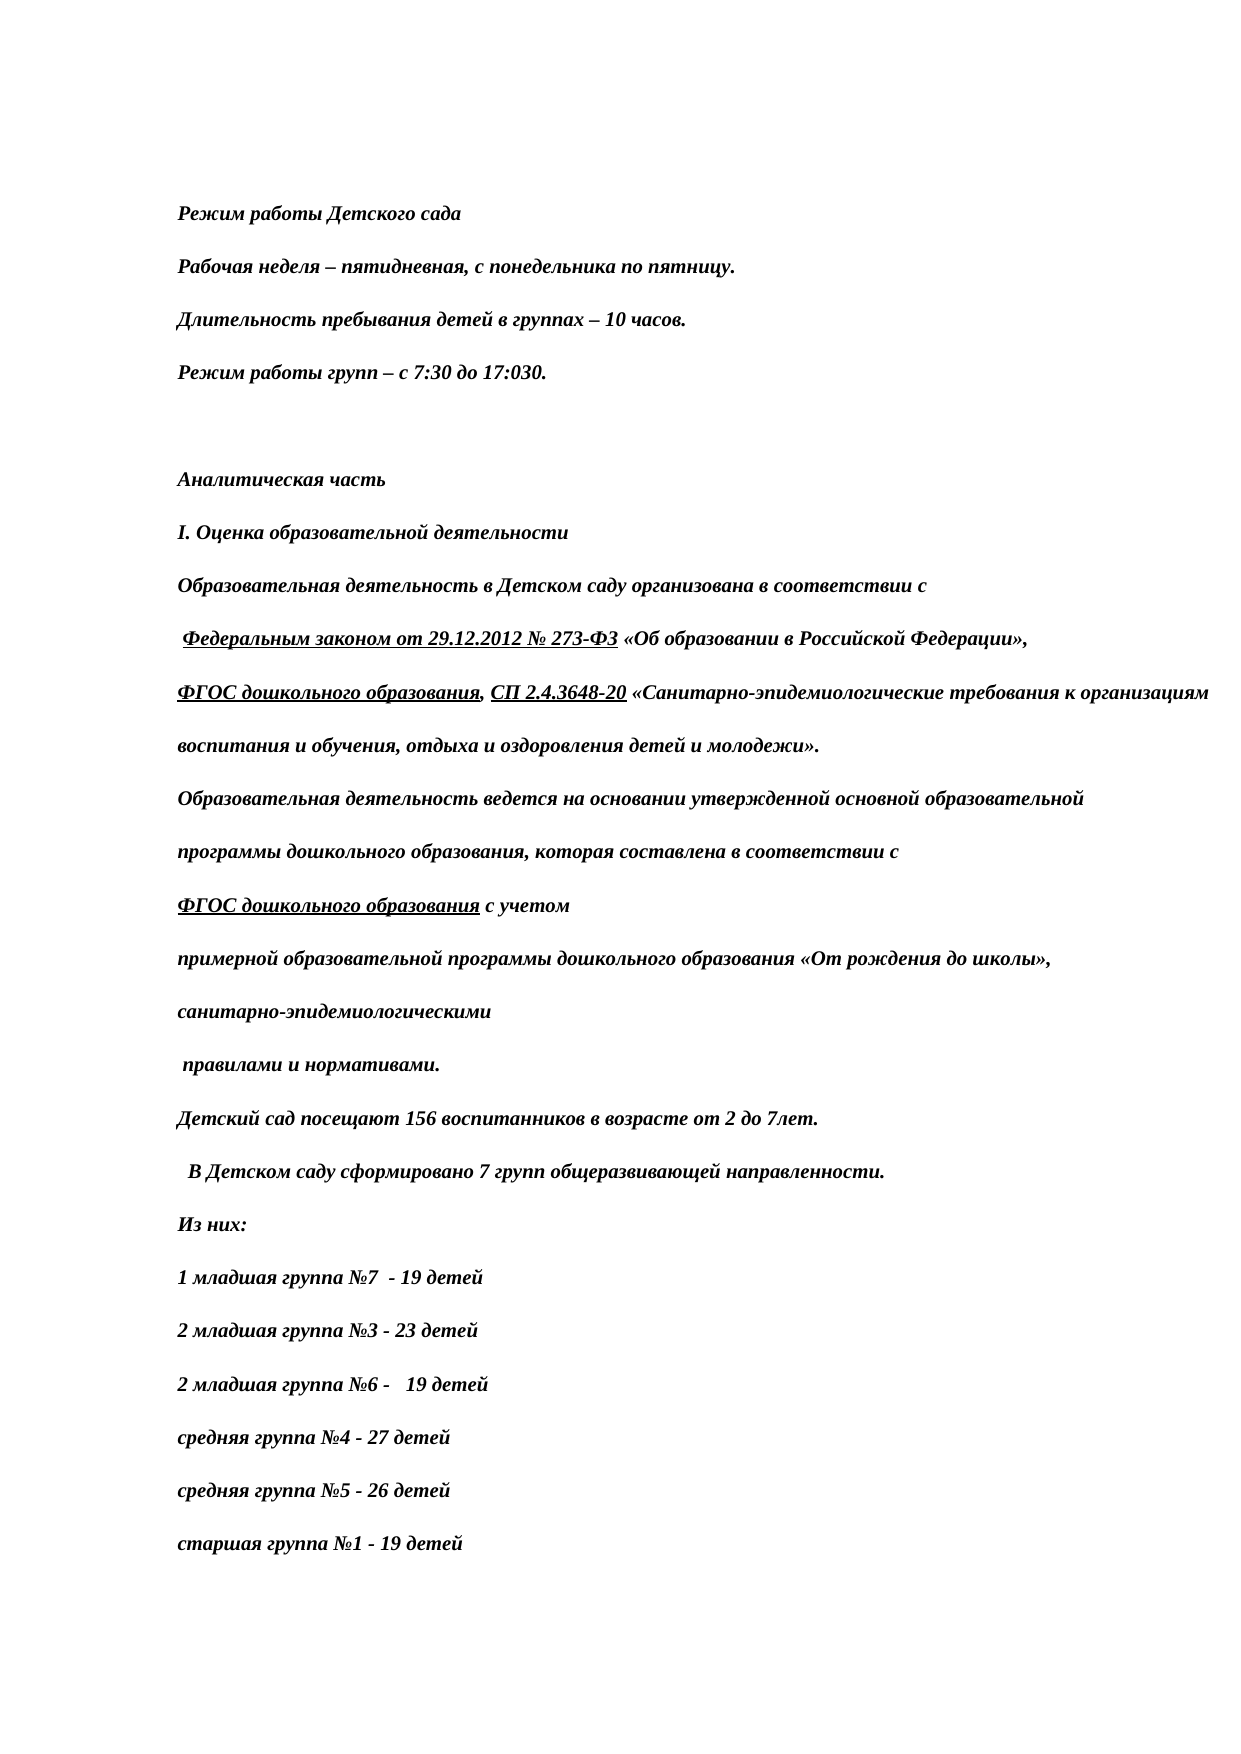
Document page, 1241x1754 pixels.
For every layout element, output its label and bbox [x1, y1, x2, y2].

table_header [177, 118, 1240, 1584]
